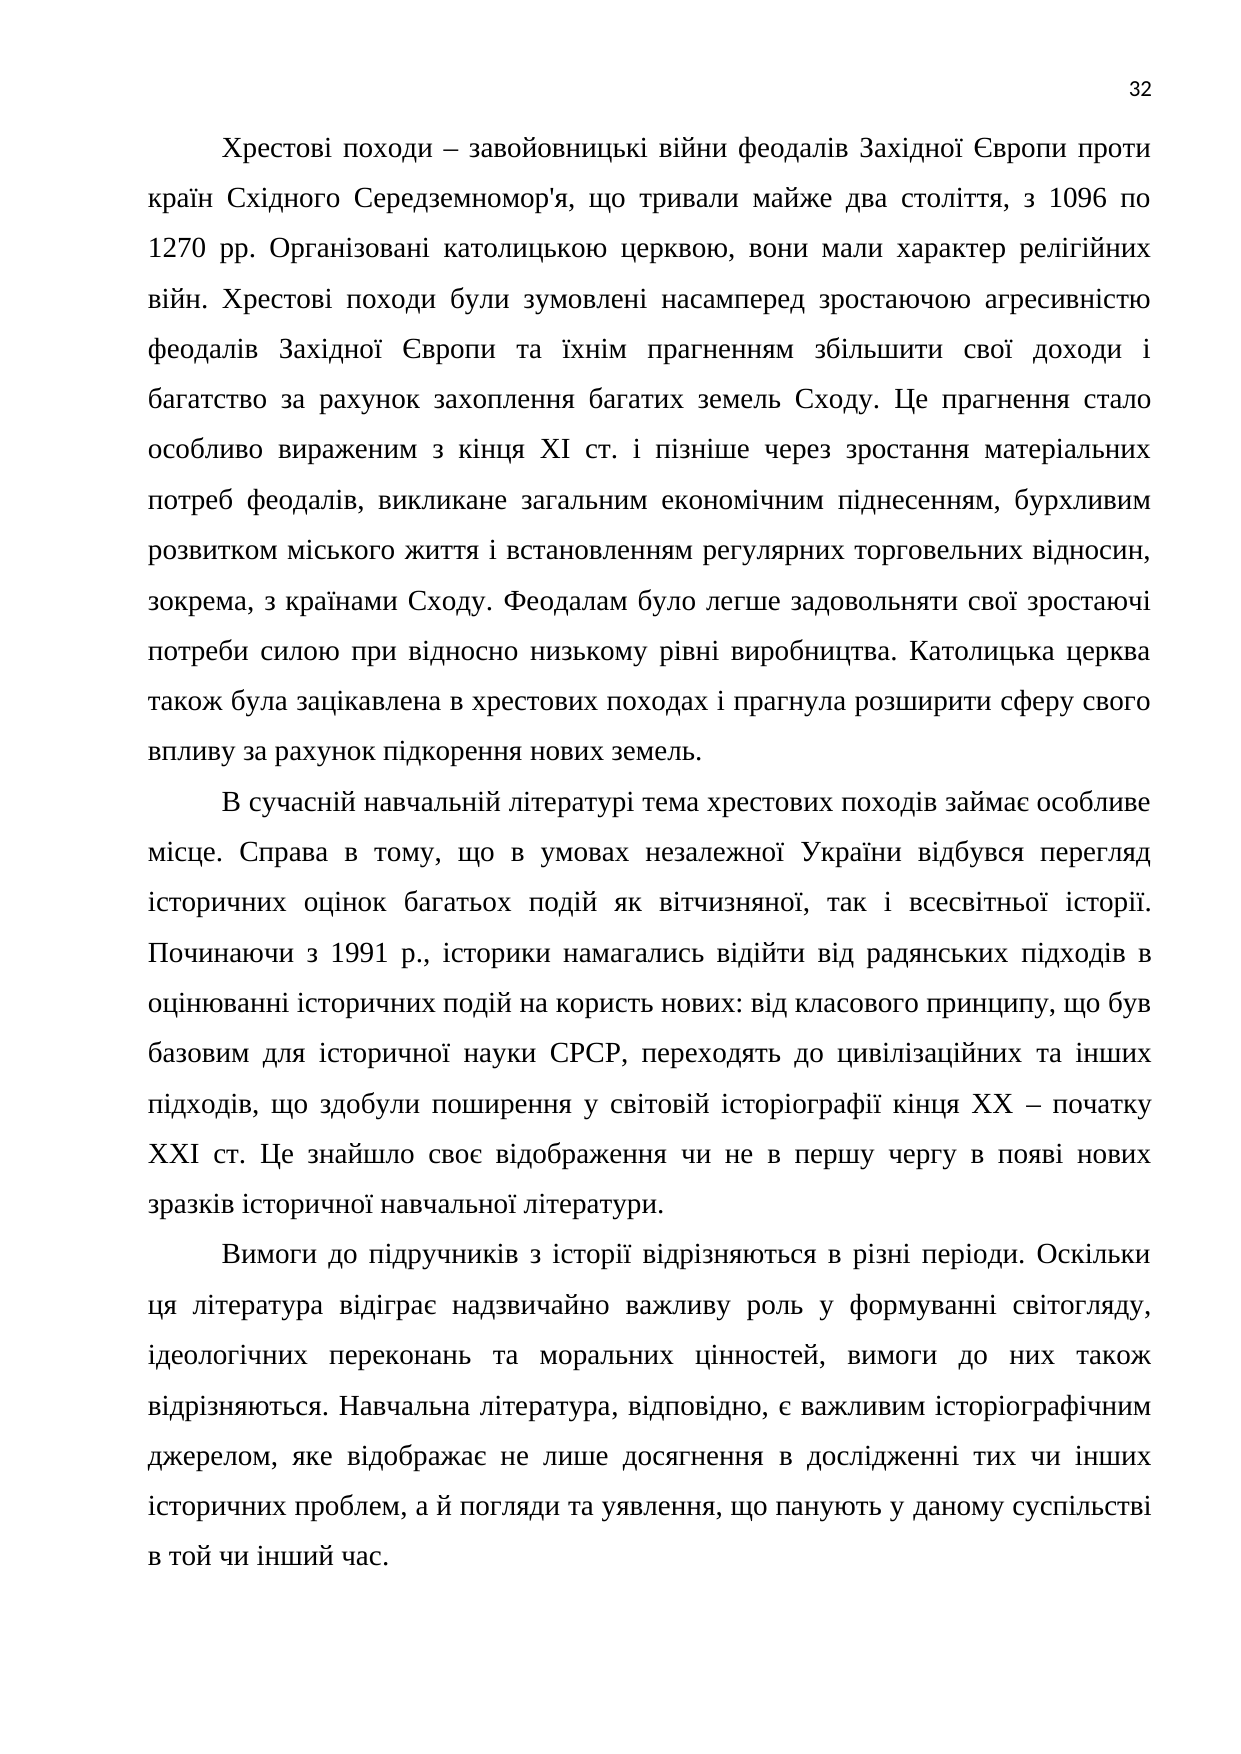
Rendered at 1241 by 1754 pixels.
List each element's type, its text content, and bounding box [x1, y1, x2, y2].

text Хрестові походи – завойовницькі війни феодалів Західної Європи проти країн Східного Середземномор'я, що тривали майже два століття, з 1096 по 1270 рр. Організовані католицькою церквою, вони мали характер релігійних війн. Хрестові походи були зумовлені насамперед зростаючою агресивністю феодалів Західної Європи та їхнім прагненням збільшити свої доходи і багатство за рахунок захоплення багатих земель Сходу. Це прагнення стало особливо вираженим з кінця ХІ ст. і пізніше через зростання матеріальних потреб феодалів, викликане загальним економічним піднесенням, бурхливим розвитком міського життя і встановленням регулярних торговельних відносин, зокрема, з країнами Сходу. Феодалам було легше задовольняти свої зростаючі потреби силою при відносно низькому рівні виробництва. Католицька церква також була зацікавлена в хрестових походах і прагнула розширити сферу свого впливу за рахунок підкорення нових земель. [148, 130, 1152, 767]
text В сучасній навчальній літературі тема хрестових походів займає особливе місце. Справа в тому, що в умовах незалежної України відбувся перегляд історичних оцінок багатьох подій як вітчизняної, так і всесвітньої історії. Починаючи з 1991 р., історики намагались відійти від радянських підходів в оцінюванні історичних подій на користь нових: від класового принципу, що був базовим для історичної науки СРСР, переходять до цивілізаційних та інших підходів, що здобули поширення у світовій історіографії кінця ХХ – початку ХХІ ст. Це знайшло своє відображення чи не в першу чергу в появі нових зразків історичної навчальної літератури. [148, 784, 1152, 1220]
text Вимоги до підручників з історії відрізняються в різні періоди. Оскільки ця література відіграє надзвичайно важливу роль у формуванні світогляду, ідеологічних переконань та моральних цінностей, вимоги до них також відрізняються. Навчальна література, відповідно, є важливим історіографічним джерелом, яке відображає не лише досягнення в дослідженні тих чи інших історичних проблем, а й погляди та уявлення, що панують у даному суспільстві в той чи інший час. [148, 1237, 1152, 1572]
